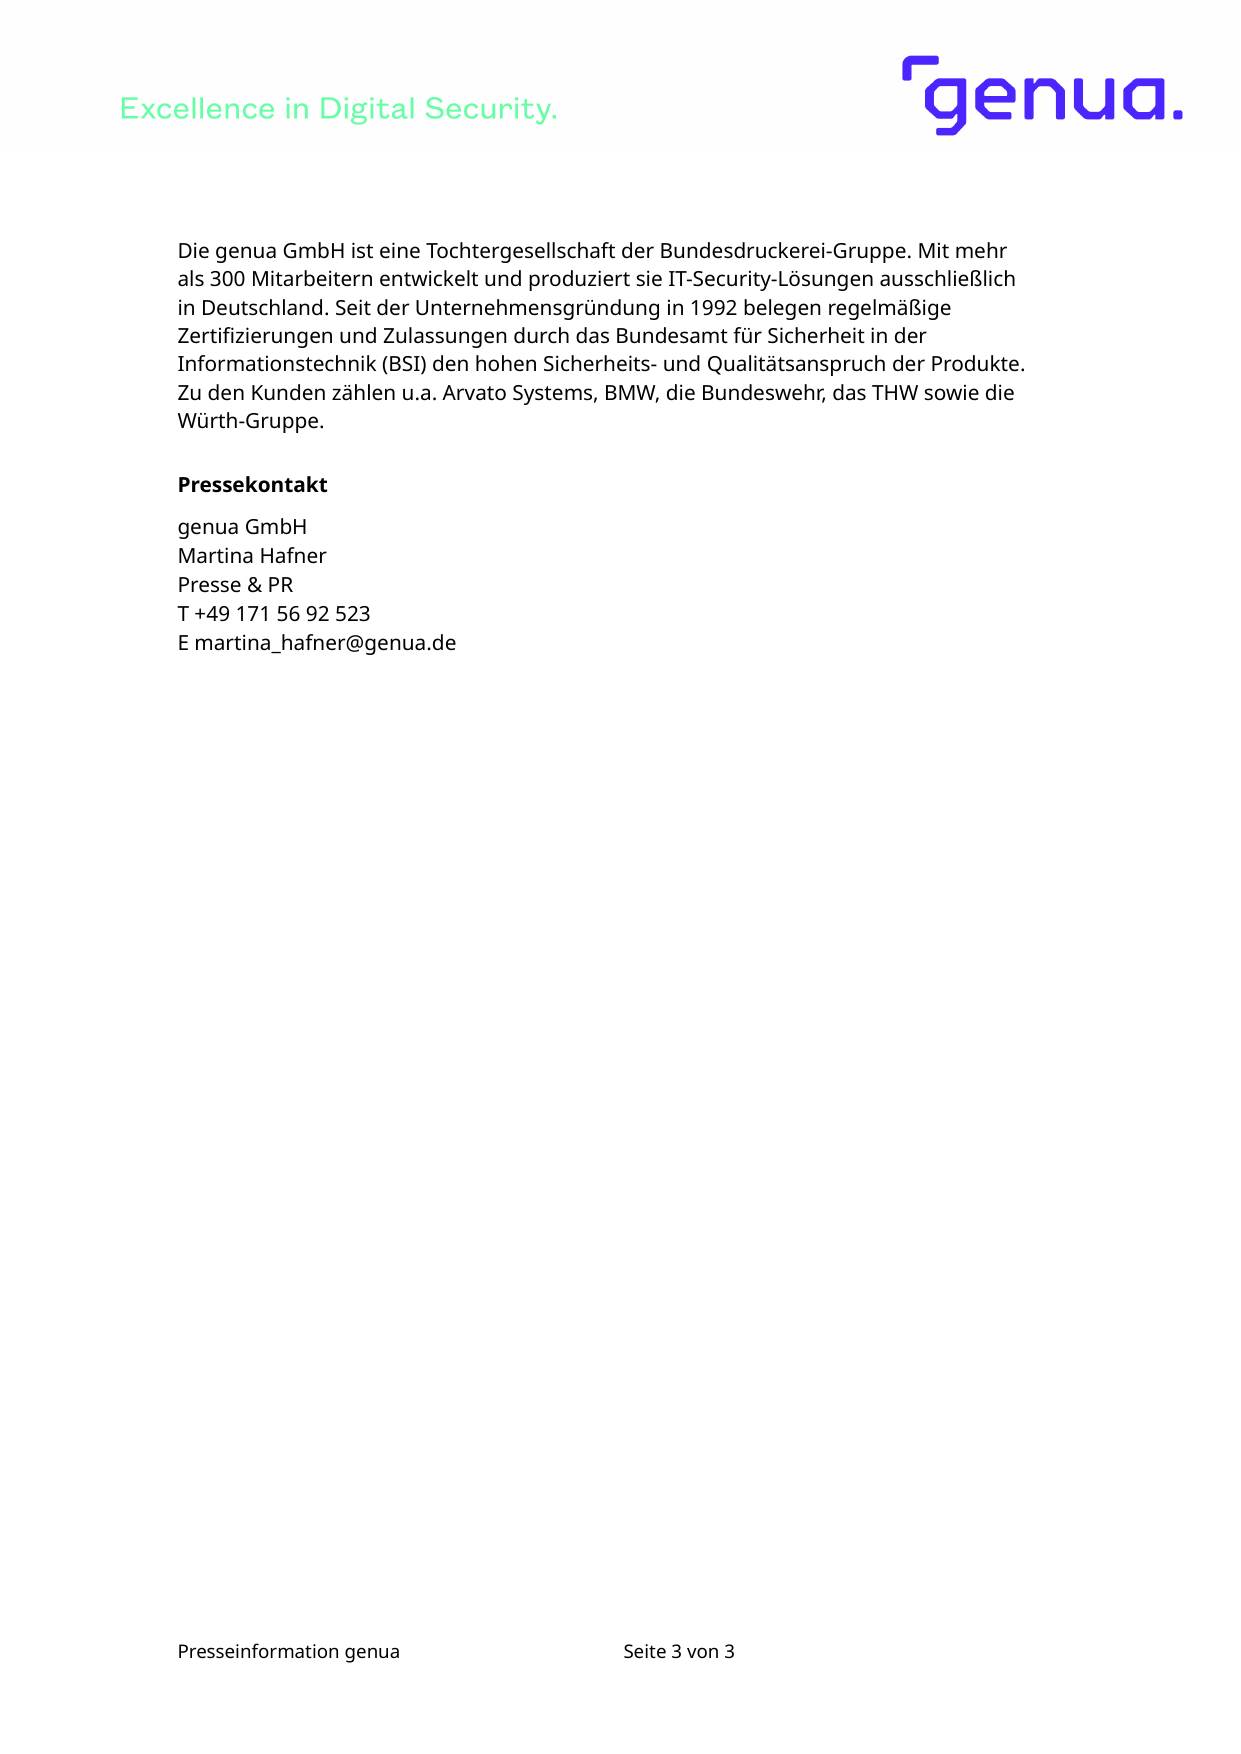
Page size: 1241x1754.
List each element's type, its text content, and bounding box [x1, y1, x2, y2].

text E martina_hafner@genua.de [177, 628, 1033, 656]
text Pressekontakt [177, 464, 1033, 500]
text genua GmbH [177, 512, 1033, 540]
text Die genua GmbH ist eine Tochtergesellschaft der Bundesdruckerei-Gruppe. Mit mehr als 300 Mitarbeitern entwickelt und produziert sie IT-Security-Lösungen ausschließlich in Deutschland. Seit der Unternehmensgründung in 1992 belegen regelmäßige Zertifizierungen und Zulassungen durch das Bundesamt für Sicherheit in der Informationstechnik (BSI) den hohen Sicherheits- und Qualitätsanspruch der Produkte. Zu den Kunden zählen u.a. Arvato Systems, BMW, die Bundeswehr, das THW sowie die Würth-Gruppe. [177, 236, 1033, 435]
text T +49 171 56 92 523 [177, 599, 1033, 627]
text Martina Hafner [177, 541, 1033, 569]
text Presse & PR [177, 570, 1033, 598]
picture [0, 0, 1241, 151]
